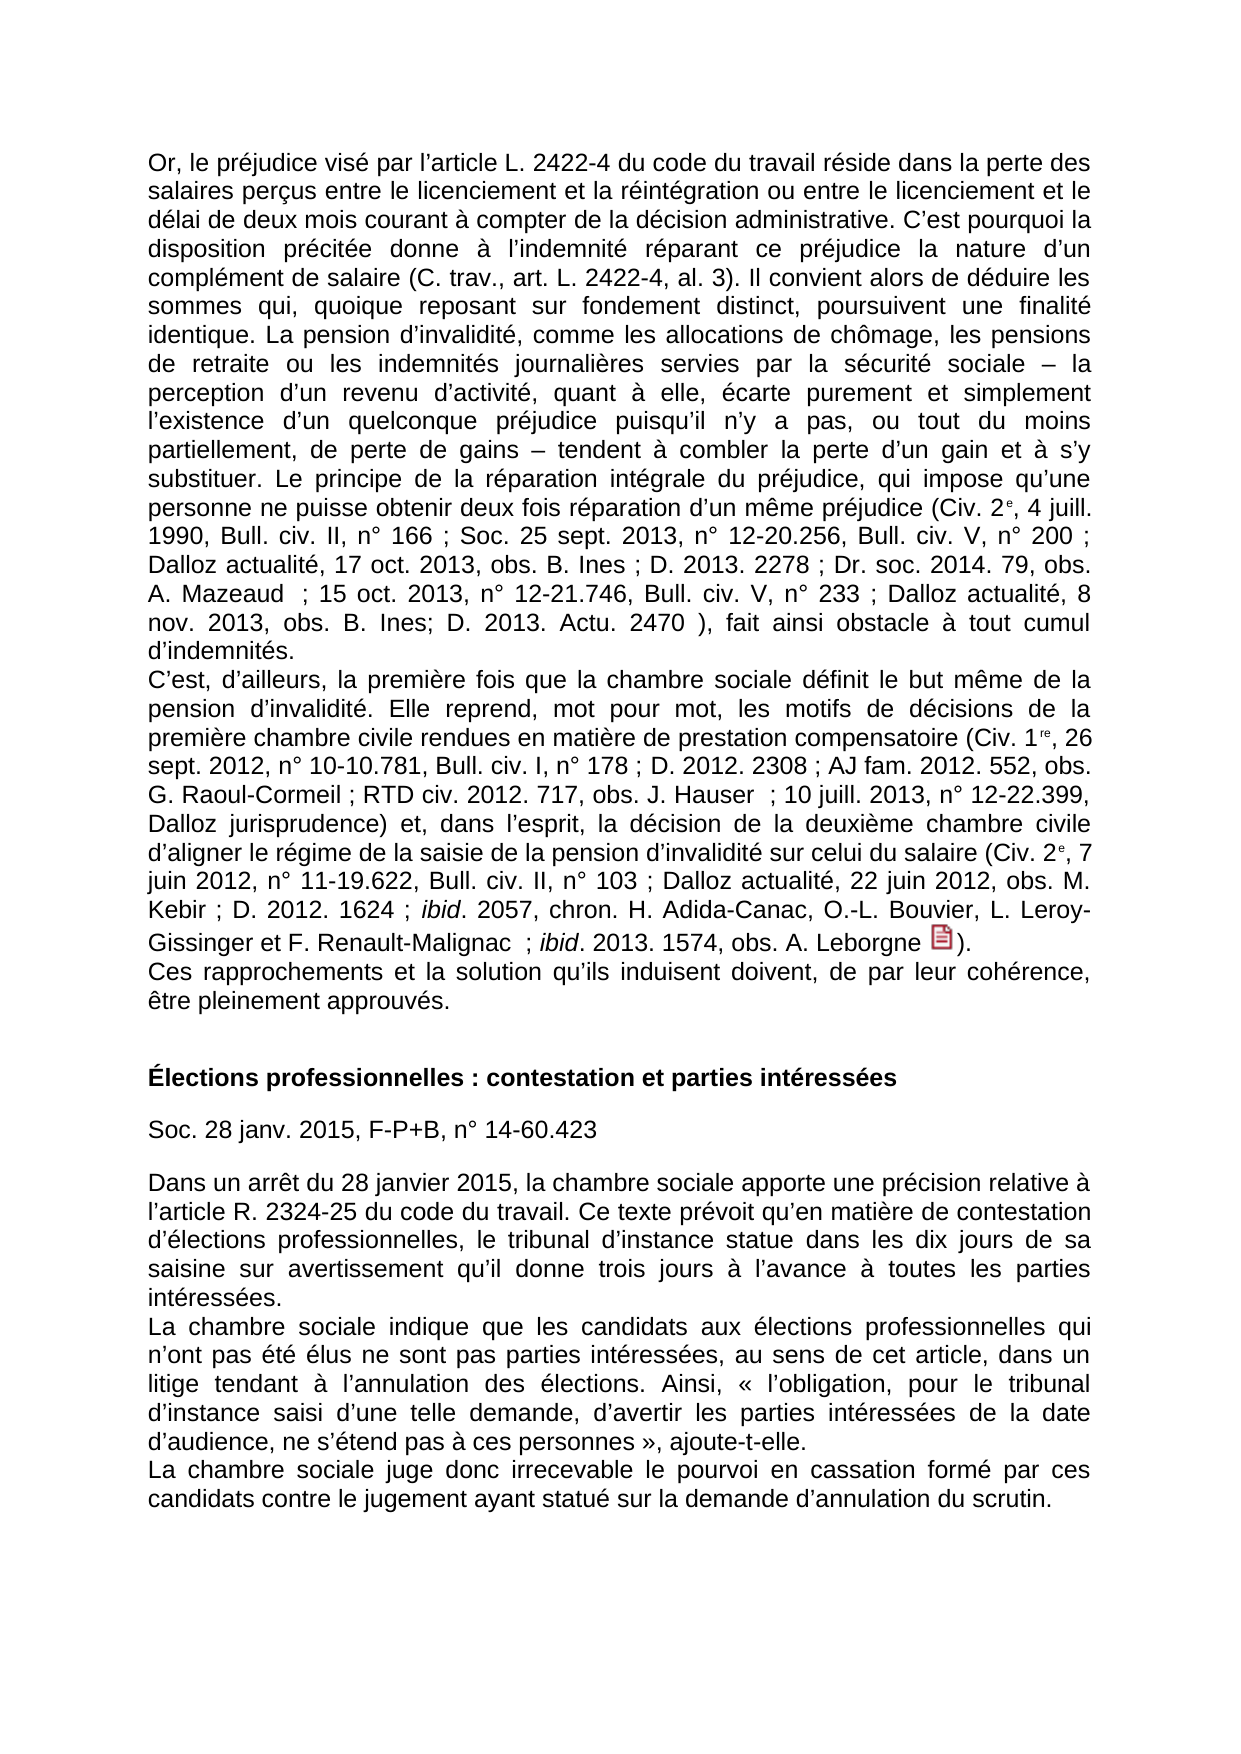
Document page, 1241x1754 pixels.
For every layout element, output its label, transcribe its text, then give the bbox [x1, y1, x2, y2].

text Ces rapprochements et la solution qu’ils induisent doivent, de par leur cohérence, être pleinement approuvés. [148, 957, 1093, 1014]
text C’est, d’ailleurs, la première fois que la chambre sociale définit le but même de la pension d’invalidité. Elle reprend, mot pour mot, les motifs de décisions de la première chambre civile rendues en matière de prestation compensatoire (Civ. 1re, 26 sept. 2012, n° 10-10.781, Bull. civ. I, n° 178 ; D. 2012. 2308 ; AJ fam. 2012. 552, obs. G. Raoul-Cormeil ; RTD civ. 2012. 717, obs. J. Hauser ; 10 juill. 2013, n° 12-22.399, Dalloz jurisprudence) et, dans l’esprit, la décision de la deuxième chambre civile d’aligner le régime de la saisie de la pension d’invalidité sur celui du salaire (Civ. 2e, 7 juin 2012, n° 11-19.622, Bull. civ. II, n° 103 ; Dalloz actualité, 22 juin 2012, obs. M. Kebir ; D. 2012. 1624 ; ibid. 2057, chron. H. Adida-Canac, O.-L. Bouvier, L. Leroy-Gissinger et F. Renault-Malignac ; ibid. 2013. 1574, obs. A. Leborgne ). [148, 665, 1093, 957]
text Élections professionnelles : contestation et parties intéressées [148, 1062, 1093, 1091]
text Dans un arrêt du 28 janvier 2015, la chambre sociale apporte une précision relative à l’article R. 2324-25 du code du travail. Ce texte prévoit qu’en matière de contestation d’élections professionnelles, le tribunal d’instance statue dans les dix jours de sa saisine sur avertissement qu’il donne trois jours à l’avance à toutes les parties intéressées. [148, 1168, 1093, 1312]
text Soc. 28 janv. 2015, F-P+B, n° 14-60.423 [148, 1115, 1093, 1144]
text La chambre sociale juge donc irrecevable le pourvoi en cassation formé par ces candidats contre le jugement ayant statué sur la demande d’annulation du scrutin. [148, 1455, 1093, 1513]
picture [928, 923, 957, 952]
text La chambre sociale indique que les candidats aux élections professionnelles qui n’ont pas été élus ne sont pas parties intéressées, au sens de cet article, dans un litige tendant à l’annulation des élections. Ainsi, « l’obligation, pour le tribunal d’instance saisi d’une telle demande, d’avertir les parties intéressées de la date d’audience, ne s’étend pas à ces personnes », ajoute-t-elle. [148, 1312, 1093, 1455]
text Or, le préjudice visé par l’article L. 2422-4 du code du travail réside dans la perte des salaires perçus entre le licenciement et la réintégration ou entre le licenciement et le délai de deux mois courant à compter de la décision administrative. C’est pourquoi la disposition précitée donne à l’indemnité réparant ce préjudice la nature d’un complément de salaire (C. trav., art. L. 2422-4, al. 3). Il convient alors de déduire les sommes qui, quoique reposant sur fondement distinct, poursuivent une finalité identique. La pension d’invalidité, comme les allocations de chômage, les pensions de retraite ou les indemnités journalières servies par la sécurité sociale – la perception d’un revenu d’activité, quant à elle, écarte purement et simplement l’existence d’un quelconque préjudice puisqu’il n’y a pas, ou tout du moins partiellement, de perte de gains – tendent à combler la perte d’un gain et à s’y substituer. Le principe de la réparation intégrale du préjudice, qui impose qu’une personne ne puisse obtenir deux fois réparation d’un même préjudice (Civ. 2e, 4 juill. 1990, Bull. civ. II, n° 166 ; Soc. 25 sept. 2013, n° 12-20.256, Bull. civ. V, n° 200 ; Dalloz actualité, 17 oct. 2013, obs. B. Ines ; D. 2013. 2278 ; Dr. soc. 2014. 79, obs. A. Mazeaud ; 15 oct. 2013, n° 12-21.746, Bull. civ. V, n° 233 ; Dalloz actualité, 8 nov. 2013, obs. B. Ines; D. 2013. Actu. 2470 ), fait ainsi obstacle à tout cumul d’indemnités. [148, 148, 1093, 665]
